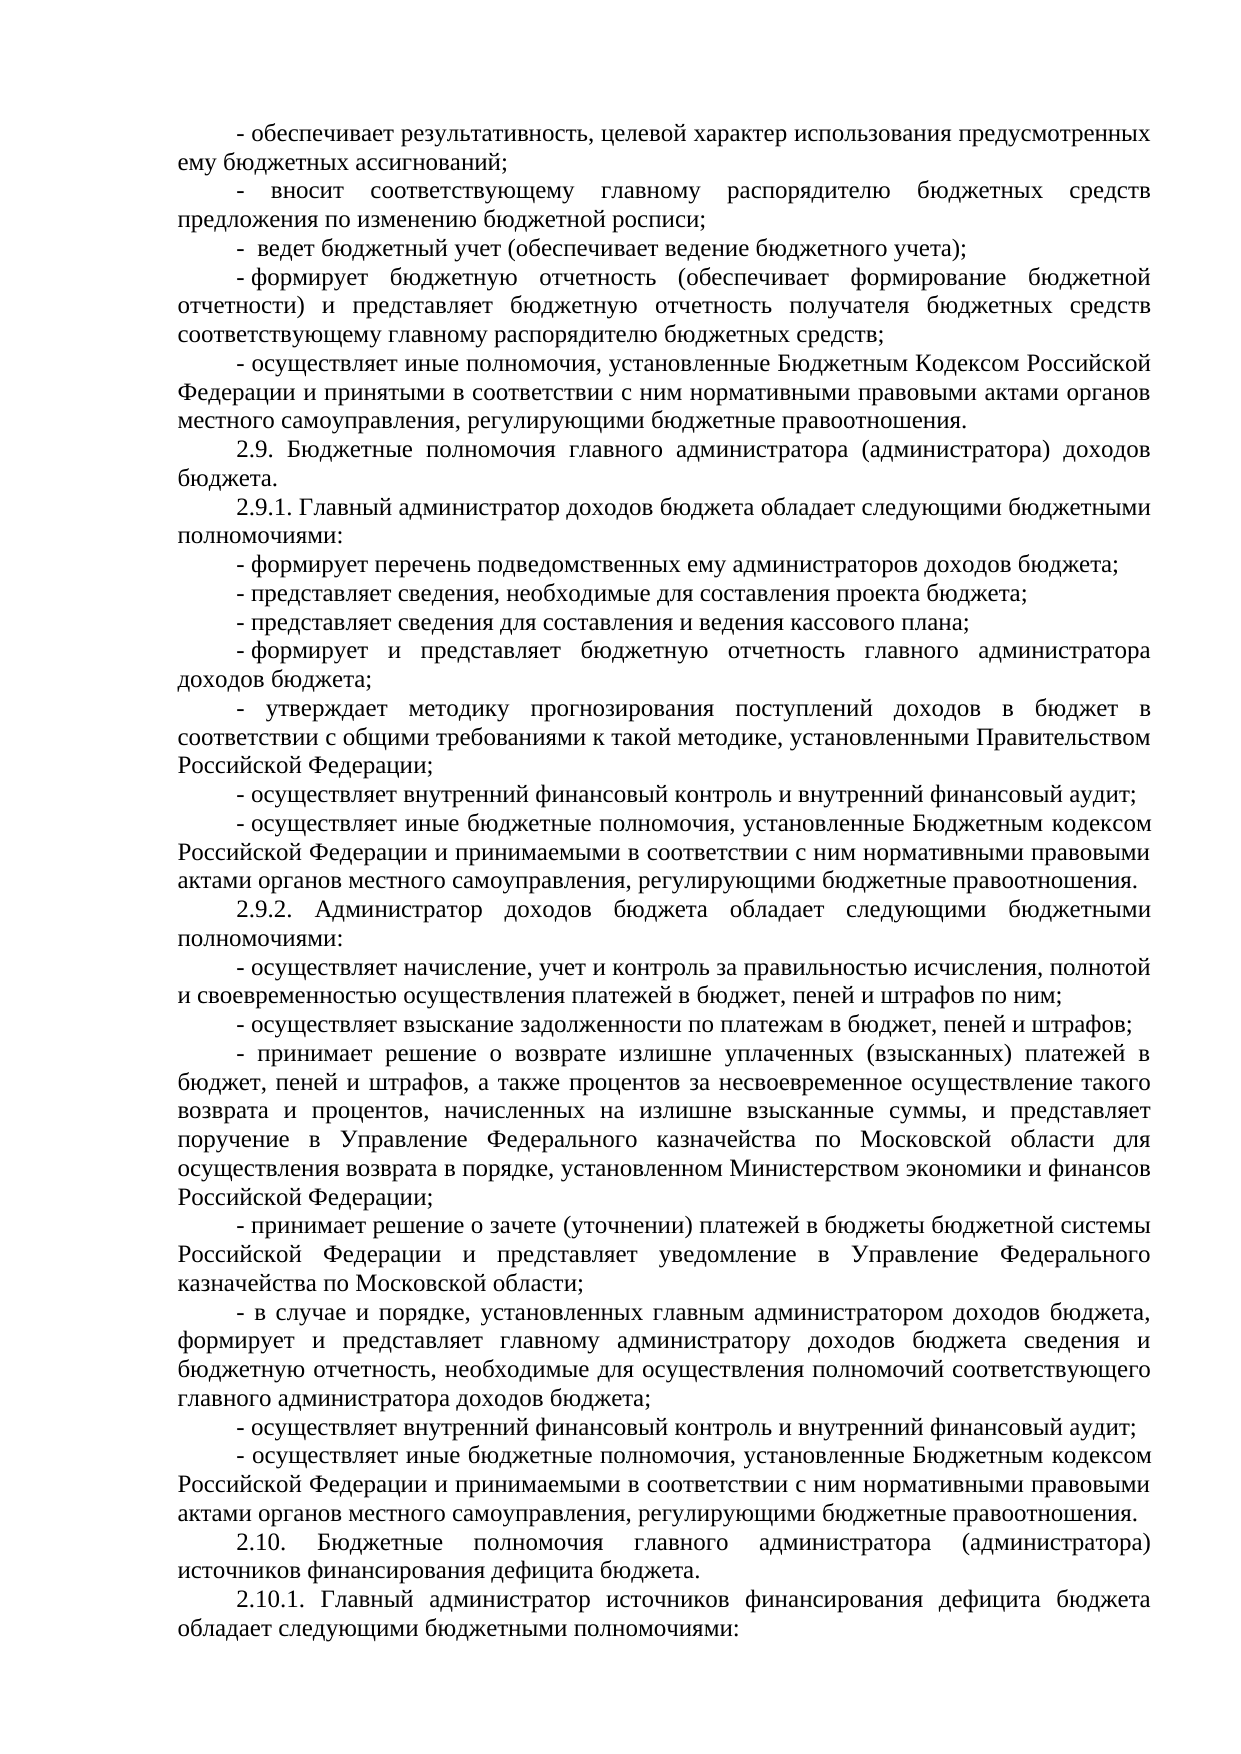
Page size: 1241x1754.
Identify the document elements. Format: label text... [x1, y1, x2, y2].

text - принимает решение о зачете (уточнении) платежей в бюджеты бюджетной системы Российской Федерации и представляет уведомление в Управление Федерального казначейства по Московской области; [177, 1211, 1152, 1297]
text - осуществляет иные полномочия, установленные Бюджетным Кодексом Российской Федерации и принятыми в соответствии с ним нормативными правовыми актами органов местного самоуправления, регулирующими бюджетные правоотношения. [177, 348, 1152, 434]
text - формирует и представляет бюджетную отчетность главного администратора доходов бюджета; [177, 636, 1152, 693]
text - осуществляет взыскание задолженности по платежам в бюджет, пеней и штрафов; [177, 1009, 1152, 1038]
text 2.9. Бюджетные полномочия главного администратора (администратора) доходов бюджета. [177, 434, 1152, 492]
text 2.9.1. Главный администратор доходов бюджета обладает следующими бюджетными полномочиями: [177, 492, 1152, 549]
text - ведет бюджетный учет (обеспечивает ведение бюджетного учета); [177, 233, 1152, 262]
text - осуществляет внутренний финансовый контроль и внутренний финансовый аудит; [177, 1412, 1152, 1441]
text 2.9.2. Администратор доходов бюджета обладает следующими бюджетными полномочиями: [177, 894, 1152, 952]
text - утверждает методику прогнозирования поступлений доходов в бюджет в соответствии с общими требованиями к такой методике, установленными Правительством Российской Федерации; [177, 693, 1152, 779]
text - осуществляет внутренний финансовый контроль и внутренний финансовый аудит; [177, 779, 1152, 808]
text - формирует бюджетную отчетность (обеспечивает формирование бюджетной отчетности) и представляет бюджетную отчетность получателя бюджетных средств соответствующему главному распорядителю бюджетных средств; [177, 262, 1152, 348]
text - в случае и порядке, установленных главным администратором доходов бюджета, формирует и представляет главному администратору доходов бюджета сведения и бюджетную отчетность, необходимые для осуществления полномочий соответствующего главного администратора доходов бюджета; [177, 1297, 1152, 1412]
text - осуществляет иные бюджетные полномочия, установленные Бюджетным кодексом Российской Федерации и принимаемыми в соответствии с ним нормативными правовыми актами органов местного самоуправления, регулирующими бюджетные правоотношения. [177, 808, 1152, 894]
text - осуществляет начисление, учет и контроль за правильностью исчисления, полнотой и своевременностью осуществления платежей в бюджет, пеней и штрафов по ним; [177, 952, 1152, 1009]
text 2.10.1. Главный администратор источников финансирования дефицита бюджета обладает следующими бюджетными полномочиями: [177, 1584, 1152, 1642]
text 2.10. Бюджетные полномочия главного администратора (администратора) источников финансирования дефицита бюджета. [177, 1527, 1152, 1584]
text - обеспечивает результативность, целевой характер использования предусмотренных ему бюджетных ассигнований; [177, 118, 1152, 176]
text - осуществляет иные бюджетные полномочия, установленные Бюджетным кодексом Российской Федерации и принимаемыми в соответствии с ним нормативными правовыми актами органов местного самоуправления, регулирующими бюджетные правоотношения. [177, 1441, 1152, 1527]
text - вносит соответствующему главному распорядителю бюджетных средств предложения по изменению бюджетной росписи; [177, 176, 1152, 233]
text - формирует перечень подведомственных ему администраторов доходов бюджета; [177, 549, 1152, 578]
text - принимает решение о возврате излишне уплаченных (взысканных) платежей в бюджет, пеней и штрафов, а также процентов за несвоевременное осуществление такого возврата и процентов, начисленных на излишне взысканные суммы, и представляет поручение в Управление Федерального казначейства по Московской области для осуществления возврата в порядке, установленном Министерством экономики и финансов Российской Федерации; [177, 1038, 1152, 1211]
text - представляет сведения, необходимые для составления проекта бюджета; [177, 578, 1152, 607]
text - представляет сведения для составления и ведения кассового плана; [177, 607, 1152, 636]
